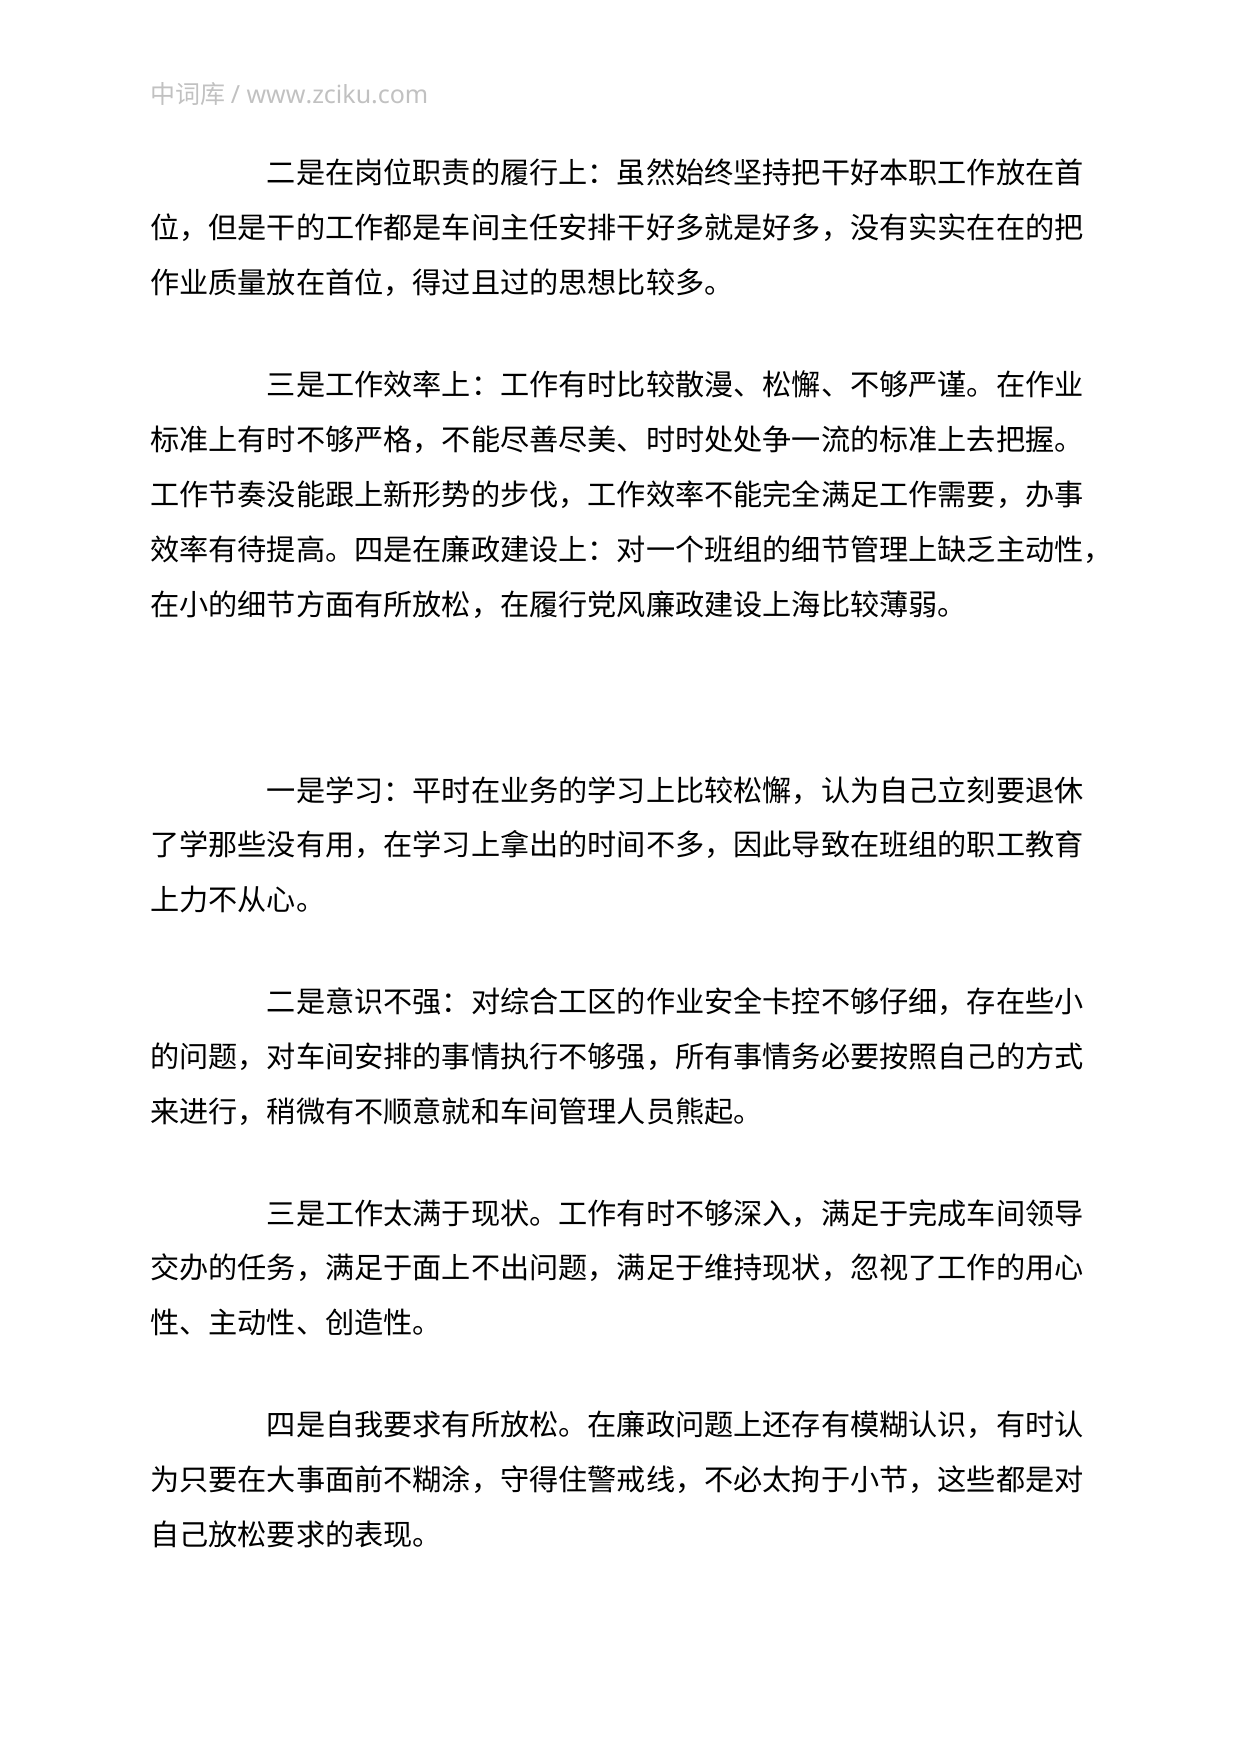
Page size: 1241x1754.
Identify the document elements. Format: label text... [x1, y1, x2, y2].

text 一是学习：平时在业务的学习上比较松懈，认为自己立刻要退休了学那些没有用，在学习上拿出的时间不多，因此导致在班组的职工教育上力不从心。 [150, 767, 1090, 919]
text 四是自我要求有所放松。在廉政问题上还存有模糊认识，有时认为只要在大事面前不糊涂，守得住警戒线，不必太拘于小节，这些都是对自己放松要求的表现。 [150, 1402, 1090, 1554]
text 三是工作效率上：工作有时比较散漫、松懈、不够严谨。在作业标准上有时不够严格，不能尽善尽美、时时处处争一流的标准上去把握。工作节奏没能跟上新形势的步伐，工作效率不能完全满足工作需要，办事效率有待提高。四是在廉政建设上：对一个班组的细节管理上缺乏主动性，在小的细节方面有所放松，在履行党风廉政建设上海比较薄弱。 [150, 362, 1090, 623]
text 二是在岗位职责的履行上：虽然始终坚持把干好本职工作放在首位，但是干的工作都是车间主任安排干好多就是好多，没有实实在在的把作业质量放在首位，得过且过的思想比较多。 [150, 150, 1090, 302]
text 三是工作太满于现状。工作有时不够深入，满足于完成车间领导交办的任务，满足于面上不出问题，满足于维持现状，忽视了工作的用心性、主动性、创造性。 [150, 1190, 1090, 1342]
text 二是意识不强：对综合工区的作业安全卡控不够仔细，存在些小的问题，对车间安排的事情执行不够强，所有事情务必要按照自己的方式来进行，稍微有不顺意就和车间管理人员熊起。 [150, 979, 1090, 1131]
